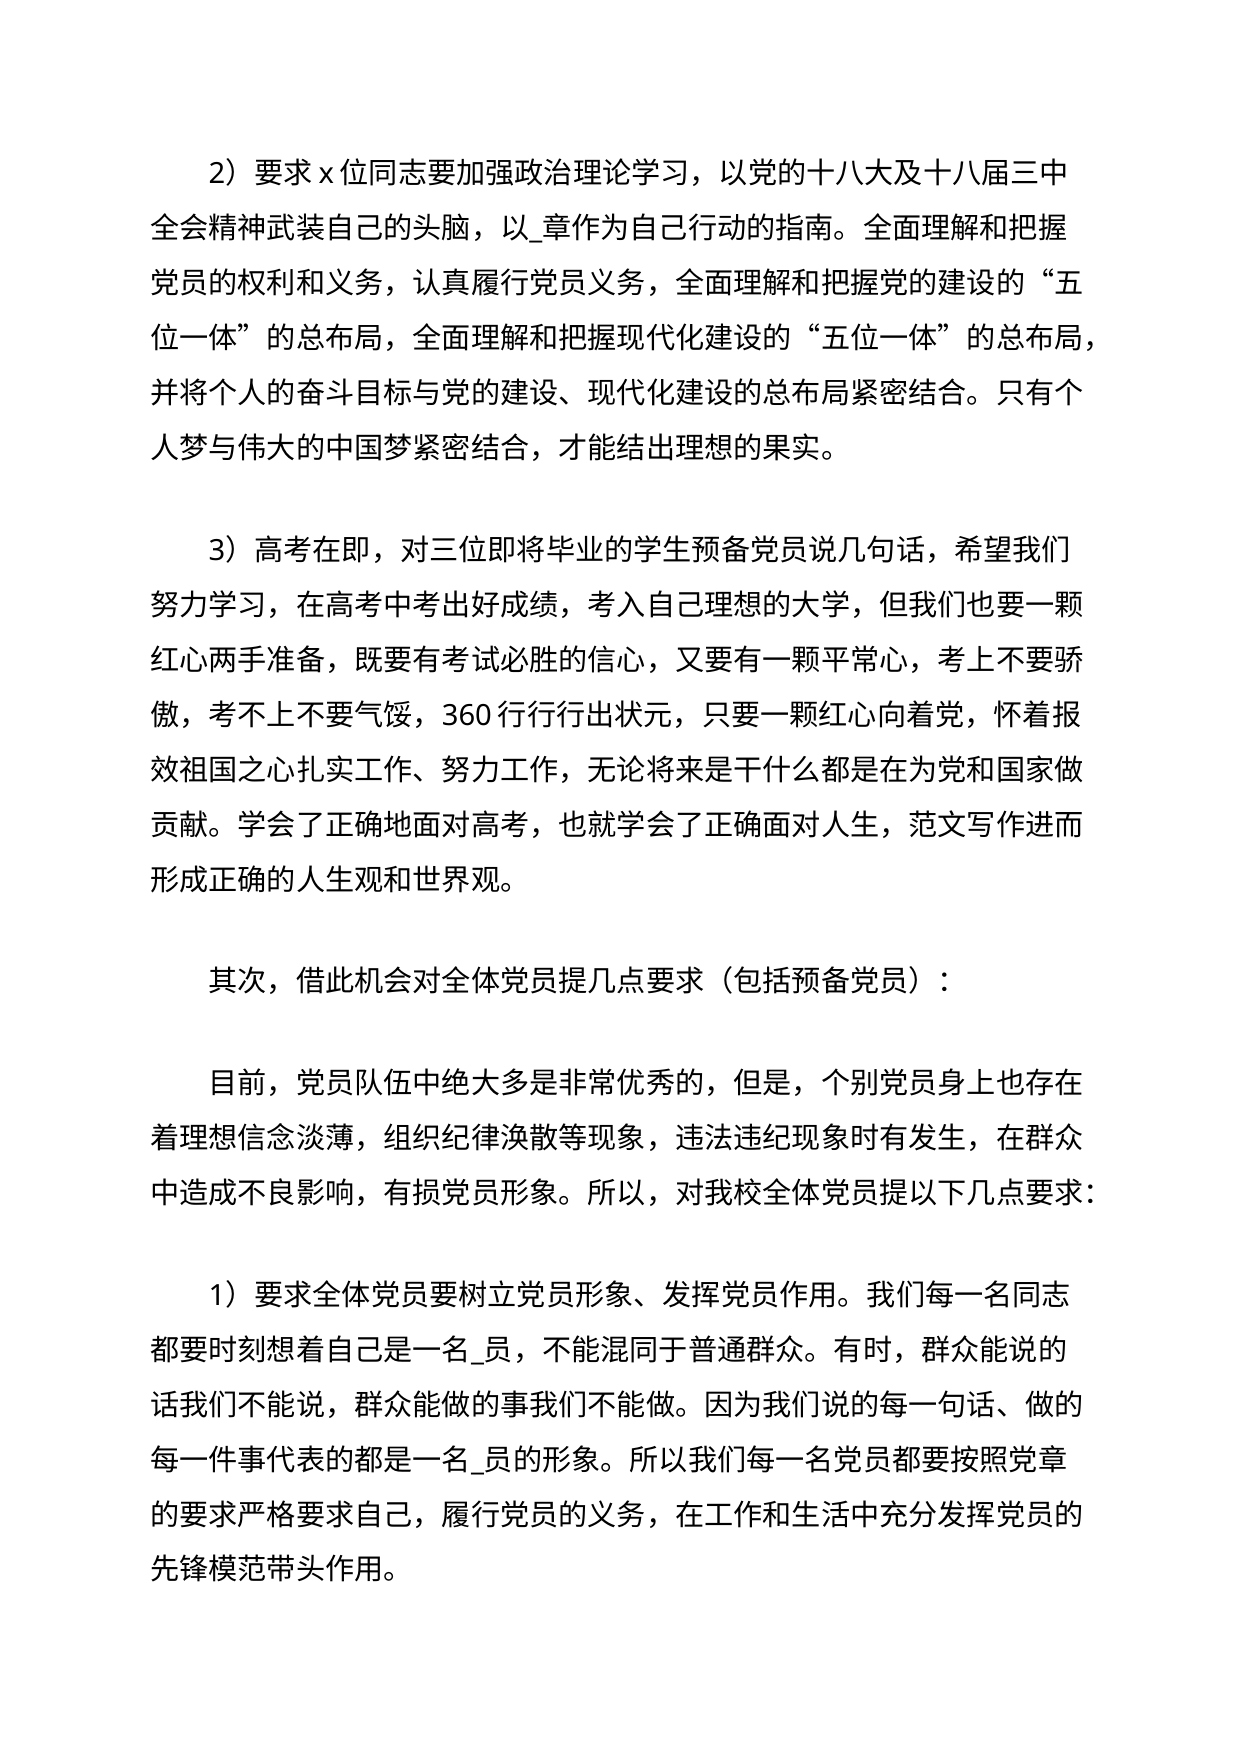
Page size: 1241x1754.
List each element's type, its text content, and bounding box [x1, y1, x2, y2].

text 3）高考在即，对三位即将毕业的学生预备党员说几句话，希望我们努力学习，在高考中考出好成绩，考入自己理想的大学，但我们也要一颗红心两手准备，既要有考试必胜的信心，又要有一颗平常心，考上不要骄傲，考不上不要气馁，360行行行出状元，只要一颗红心向着党，怀着报效祖国之心扎实工作、努力工作，无论将来是干什么都是在为党和国家做贡献。学会了正确地面对高考，也就学会了正确面对人生，范文写作进而形成正确的人生观和世界观。 [150, 526, 1090, 898]
text 1）要求全体党员要树立党员形象、发挥党员作用。我们每一名同志都要时刻想着自己是一名_员，不能混同于普通群众。有时，群众能说的话我们不能说，群众能做的事我们不能做。因为我们说的每一句话、做的每一件事代表的都是一名_员的形象。所以我们每一名党员都要按照党章的要求严格要求自己，履行党员的义务，在工作和生活中充分发挥党员的先锋模范带头作用。 [150, 1271, 1090, 1588]
text 其次，借此机会对全体党员提几点要求（包括预备党员）： [150, 958, 1090, 1000]
text 目前，党员队伍中绝大多是非常优秀的，但是，个别党员身上也存在着理想信念淡薄，组织纪律涣散等现象，违法违纪现象时有发生，在群众中造成不良影响，有损党员形象。所以，对我校全体党员提以下几点要求： [150, 1059, 1090, 1212]
text 2）要求x位同志要加强政治理论学习，以党的十八大及十八届三中全会精神武装自己的头脑，以_章作为自己行动的指南。全面理解和把握党员的权利和义务，认真履行党员义务，全面理解和把握党的建设的“五位一体”的总布局，全面理解和把握现代化建设的“五位一体”的总布局，并将个人的奋斗目标与党的建设、现代化建设的总布局紧密结合。只有个人梦与伟大的中国梦紧密结合，才能结出理想的果实。 [150, 150, 1090, 467]
